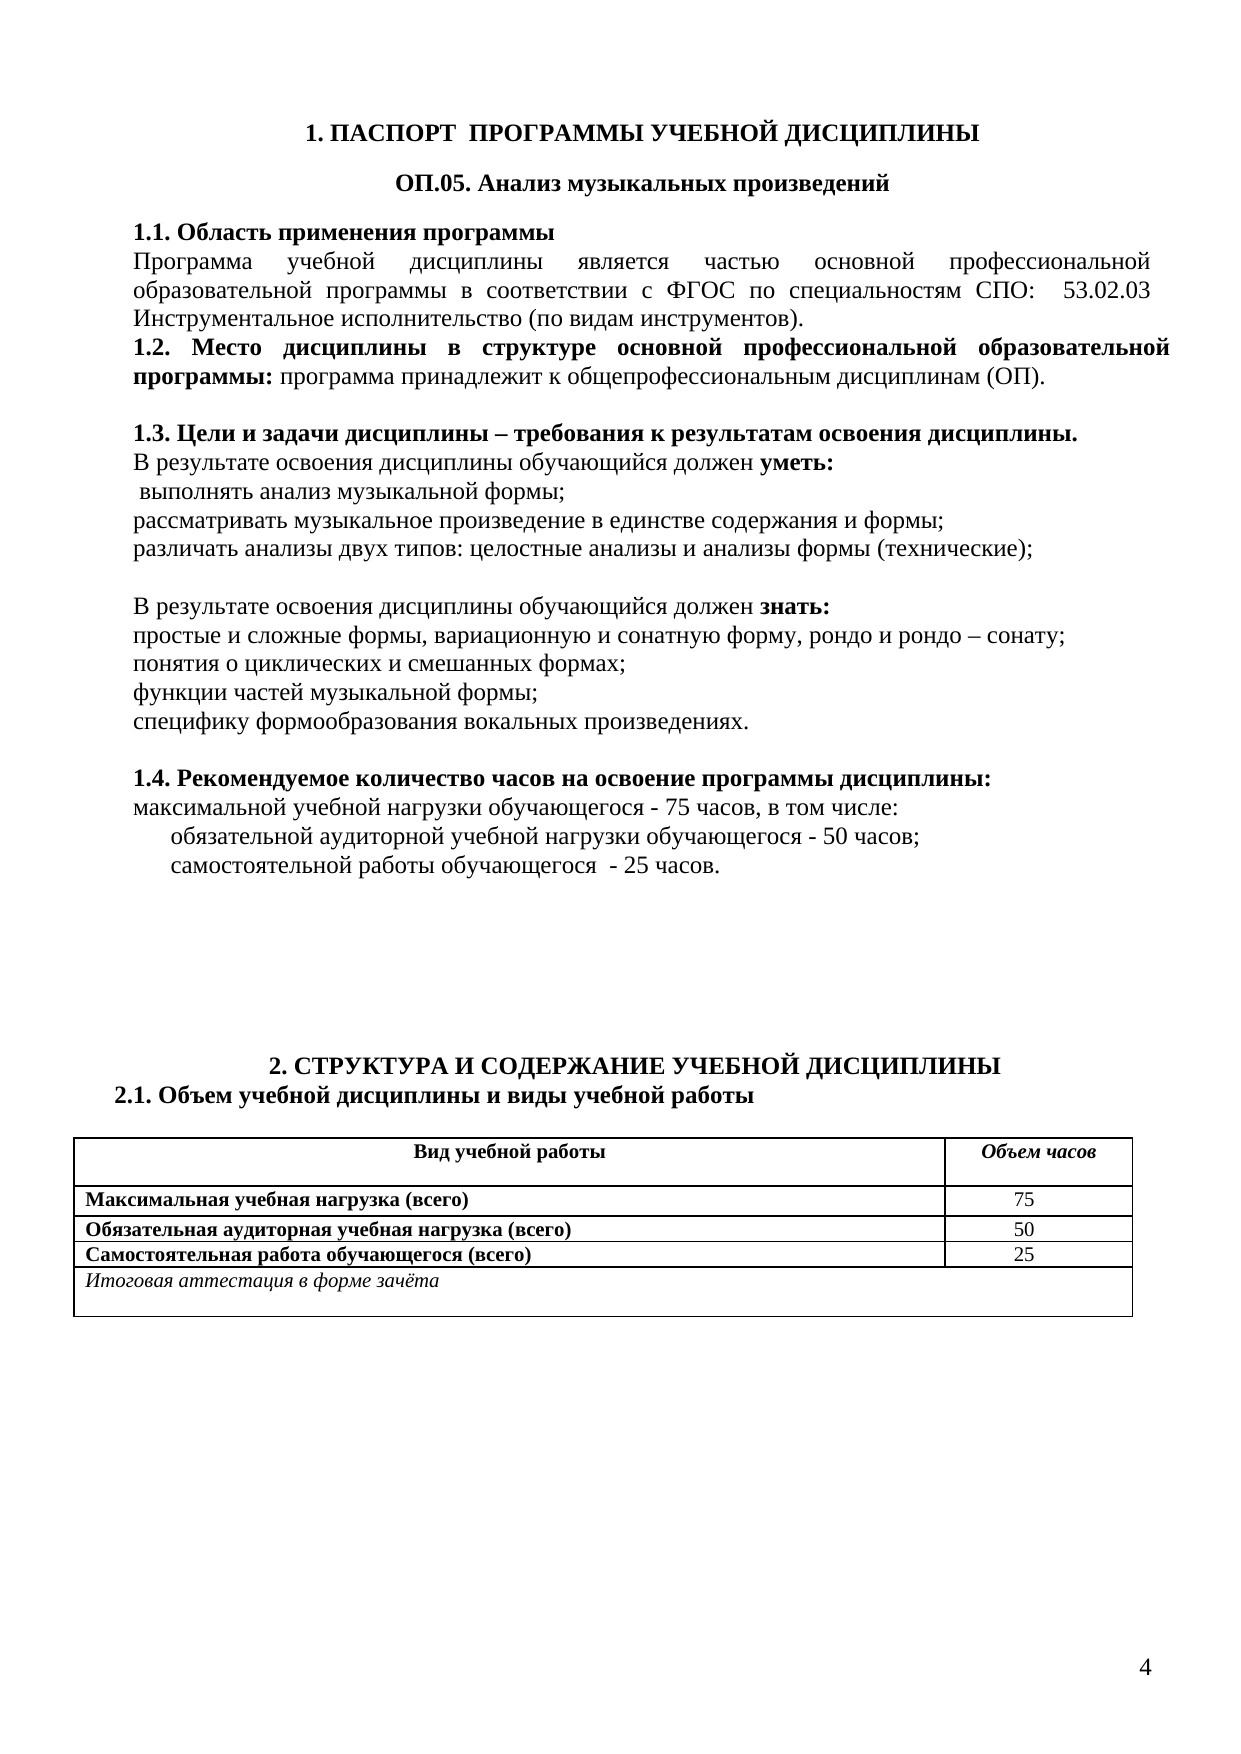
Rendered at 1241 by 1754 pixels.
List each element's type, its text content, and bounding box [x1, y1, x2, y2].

text специфику формообразования вокальных произведениях. [133, 706, 1152, 735]
text различать анализы двух типов: целостные анализы и анализы формы (технические); [133, 533, 1152, 562]
table_cell 25 [946, 1242, 1132, 1266]
text рассматривать музыкальное произведение в единстве содержания и формы; [133, 505, 1152, 533]
text 1.2. Место дисциплины в структуре основной профессиональной образовательной программы: программа принадлежит к общепрофессиональным дисциплинам (ОП). [133, 332, 1171, 390]
table_cell Итоговая аттестация в форме зачёта [75, 1268, 1132, 1316]
text 1.4. Рекомендуемое количество часов на освоение программы дисциплины: [133, 763, 1152, 792]
table_cell 50 [946, 1217, 1132, 1241]
text 1.1. Область применения программы [133, 217, 1152, 246]
table_cell 75 [946, 1187, 1132, 1215]
table_header Объем часов [946, 1139, 1132, 1185]
text самостоятельной работы обучающегося - 25 часов. [170, 850, 1152, 878]
text 1.3. Цели и задачи дисциплины – требования к результатам освоения дисциплины. [133, 418, 1152, 447]
text максимальной учебной нагрузки обучающегося - 75 часов, в том числе: [133, 792, 1152, 821]
text выполнять анализ музыкальной формы; [133, 476, 1152, 505]
text обязательной аудиторной учебной нагрузки обучающегося - 50 часов; [170, 821, 1152, 850]
table_cell Самостоятельная работа обучающегося (всего) [75, 1242, 944, 1266]
table_header Вид учебной работы [75, 1139, 944, 1185]
text ОП.05. Анализ музыкальных произведений [133, 168, 1152, 196]
text 2. СТРУКТУРА И СОДЕРЖАНИЕ УЧЕБНОЙ ДИСЦИПЛИНЫ [118, 1051, 1152, 1080]
text 2.1. Объем учебной дисциплины и виды учебной работы [114, 1080, 1152, 1108]
text В результате освоения дисциплины обучающийся должен уметь: [133, 447, 1152, 476]
text Программа учебной дисциплины является частью основной профессиональной образовательной программы в соответствии с ФГОС по специальностям СПО: 53.02.03 Инструментальное исполнительство (по видам инструментов). [133, 246, 1152, 332]
text понятия о циклических и смешанных формах; [133, 648, 1152, 677]
table_cell Максимальная учебная нагрузка (всего) [75, 1187, 944, 1215]
text функции частей музыкальной формы; [133, 677, 1152, 706]
text В результате освоения дисциплины обучающийся должен знать: [133, 591, 1152, 620]
table_cell Обязательная аудиторная учебная нагрузка (всего) [75, 1217, 944, 1241]
text 1. паспорт ПРОГРАММЫ УЧЕБНОЙ ДИСЦИПЛИНЫ [133, 118, 1152, 147]
text простые и сложные формы, вариационную и сонатную форму, рондо и рондо – сонату; [133, 620, 1152, 648]
